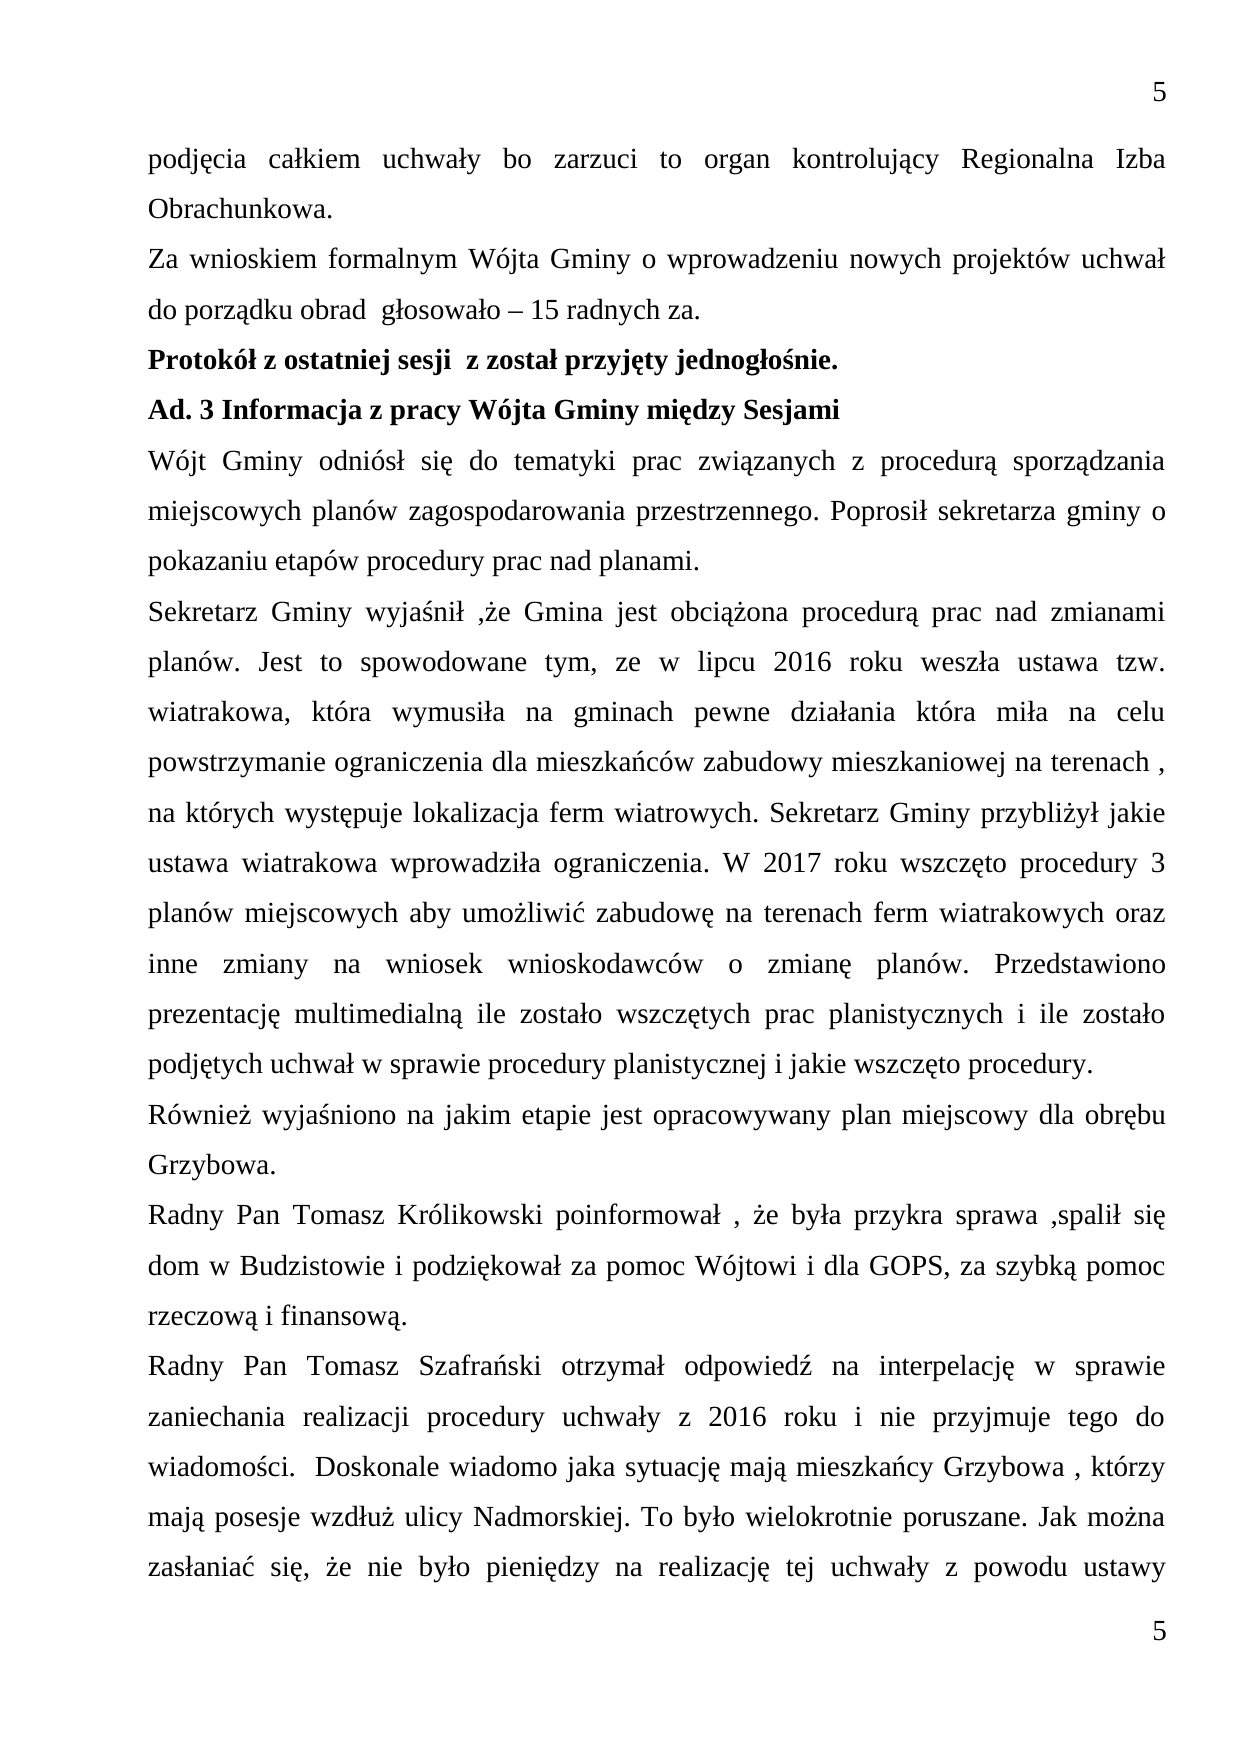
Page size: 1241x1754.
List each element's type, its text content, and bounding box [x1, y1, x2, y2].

text Protokół z ostatniej sesji z został przyjęty jednogłośnie. [148, 342, 1166, 376]
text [148, 141, 1166, 225]
text Radny Pan Tomasz Królikowski poinformował , że była przykra sprawa ,spalił się dom w Budzistowie i podziękował za pomoc Wójtowi i dla GOPS, za szybką pomoc rzeczową i finansową. [148, 1197, 1166, 1332]
text Również wyjaśniono na jakim etapie jest opracowywany plan miejscowy dla obrębu Grzybowa. [148, 1097, 1166, 1181]
text Sekretarz Gminy wyjaśnił ,że Gmina jest obciążona procedurą prac nad zmianami planów. Jest to spowodowane tym, ze w lipcu 2016 roku weszła ustawa tzw. wiatrakowa, która wymusiła na gminach pewne działania która miła na celu powstrzymanie ograniczenia dla mieszkańców zabudowy mieszkaniowej na terenach , na których występuje lokalizacja ferm wiatrowych. Sekretarz Gminy przybliżył jakie ustawa wiatrakowa wprowadziła ograniczenia. W 2017 roku wszczęto procedury 3 planów miejscowych aby umożliwić zabudowę na terenach ferm wiatrakowych oraz inne zmiany na wniosek wnioskodawców o zmianę planów. Przedstawiono prezentację multimedialną ile zostało wszczętych prac planistycznych i ile zostało podjętych uchwał w sprawie procedury planistycznej i jakie wszczęto procedury. [148, 594, 1166, 1080]
text Wójt Gminy odniósł się do tematyki prac związanych z procedurą sporządzania miejscowych planów zagospodarowania przestrzennego. Poprosił sekretarza gminy o pokazaniu etapów procedury prac nad planami. [148, 443, 1166, 577]
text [148, 1348, 1166, 1583]
text Za wnioskiem formalnym Wójta Gminy o wprowadzeniu nowych projektów uchwał do porządku obrad głosowało – 15 radnych za. [148, 241, 1166, 325]
text Ad. 3 Informacja z pracy Wójta Gminy między Sesjami [148, 392, 1166, 426]
